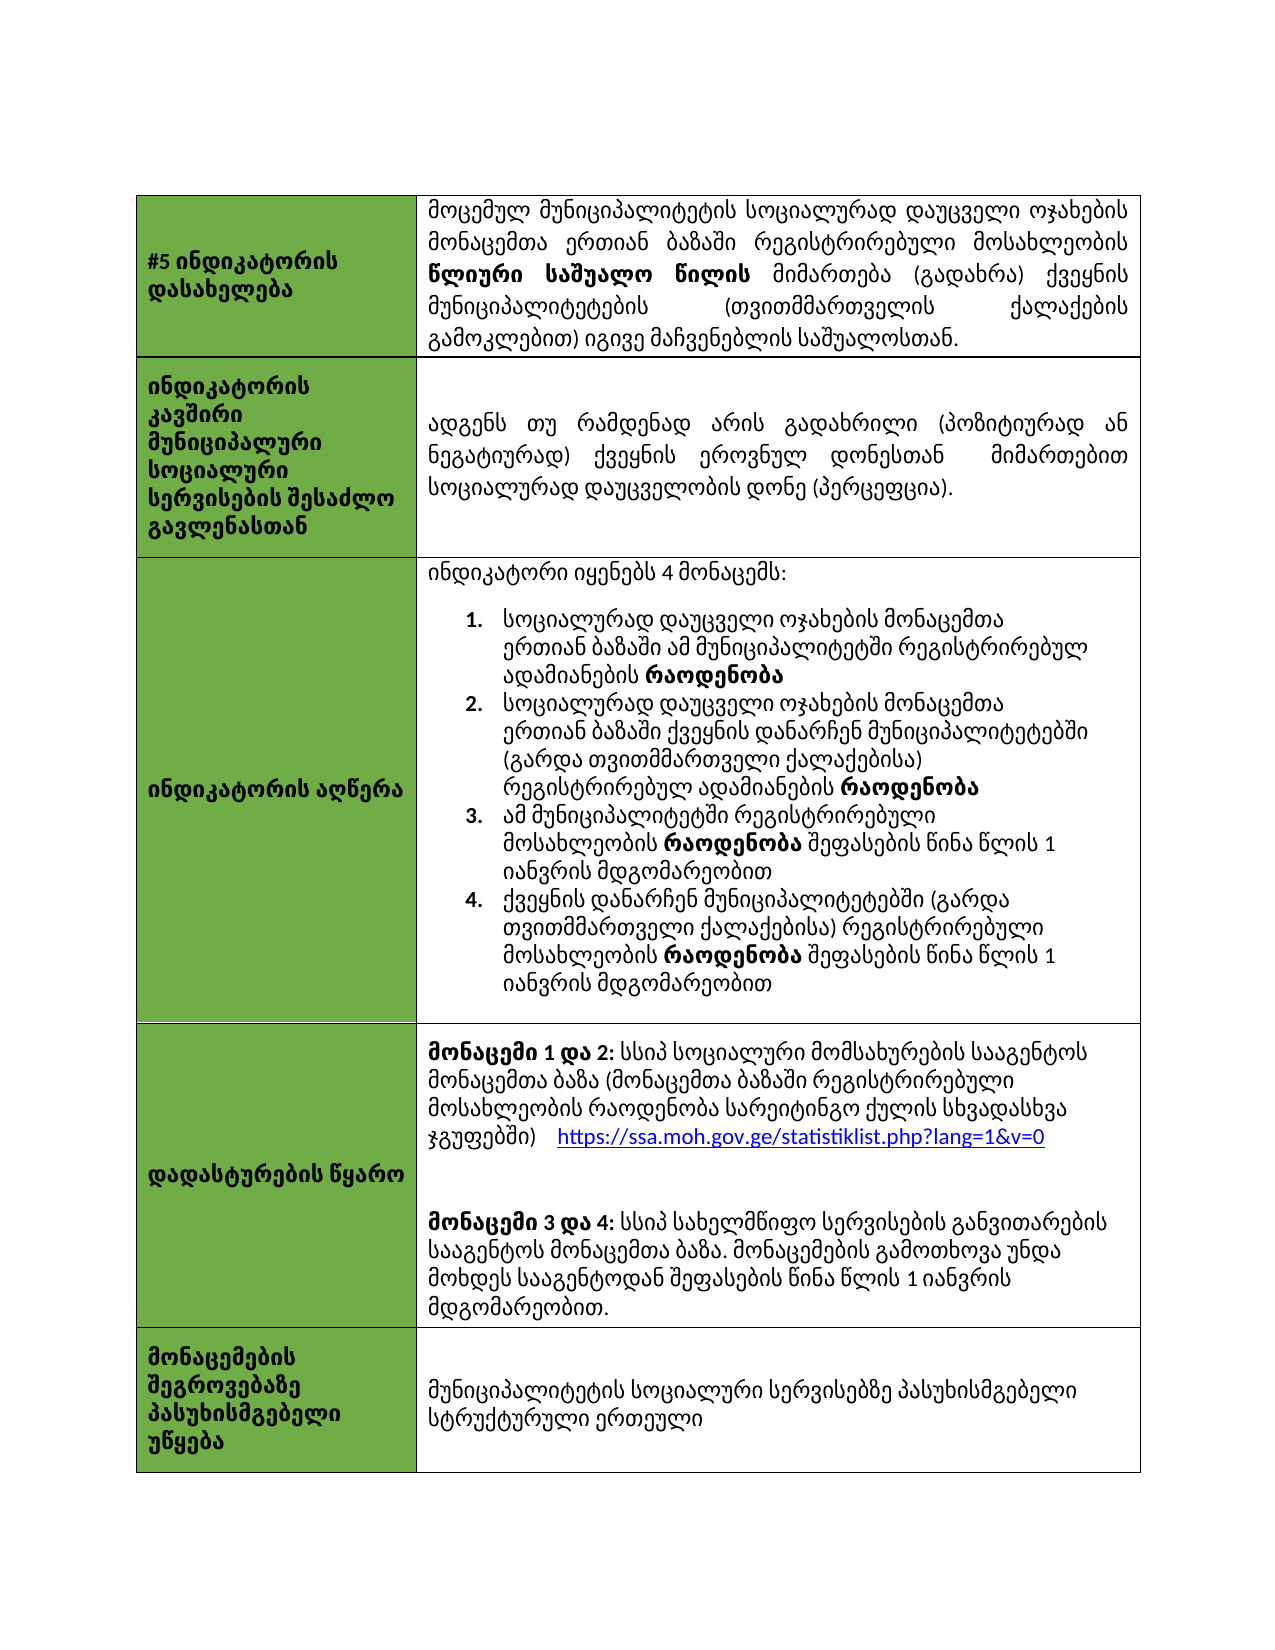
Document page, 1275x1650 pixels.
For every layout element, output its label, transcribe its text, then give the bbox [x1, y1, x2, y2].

table_cell ინდიკატორი იყენებს 4 მონაცემს: სოციალურად დაუცველი ოჯახების მონაცემთა ერთიან ბაზაში ამ მუნიციპალიტეტში რეგისტრირებულ ადამიანების რაოდენობა სოციალურად დაუცველი ოჯახების მონაცემთა ერთიან ბაზაში ქვეყნის დანარჩენ მუნიციპალიტეტებში (გარდა თვითმმართველი ქალაქებისა) რეგისტრირებულ ადამიანების რაოდენობა ამ მუნიციპალიტეტში რეგისტრირებული მოსახლეობის რაოდენობა შეფასების წინა წლის 1 იანვრის მდგომარეობით ქვეყნის დანარჩენ მუნიციპალიტეტებში (გარდა თვითმმართველი ქალაქებისა) რეგისტრირებული მოსახლეობის რაოდენობა შეფასების წინა წლის 1 იანვრის მდგომარეობით [417, 558, 1140, 1022]
table_cell ადგენს თუ რამდენად არის გადახრილი (პოზიტიურად ან ნეგატიურად) ქვეყნის ეროვნულ დონესთან მიმართებით სოციალურად დაუცველობის დონე (პერცეფცია). [417, 358, 1140, 557]
table_header #5 ინდიკატორის დასახელება [137, 196, 416, 356]
table_cell დადასტურების წყარო [137, 1024, 416, 1327]
table_header მოცემულ მუნიციპალიტეტის სოციალურად დაუცველი ოჯახების მონაცემთა ერთიან ბაზაში რეგისტრირებული მოსახლეობის წლიური საშუალო წილის მიმართება (გადახრა) ქვეყნის მუნიციპალიტეტების (თვითმმართველის ქალაქების გამოკლებით) იგივე მაჩვენებლის საშუალოსთან. [417, 196, 1140, 356]
table_cell მუნიციპალიტეტის სოციალური სერვისებზე პასუხისმგებელი სტრუქტურული ერთეული [417, 1328, 1140, 1472]
table_cell მონაცემი 1 და 2: სსიპ სოციალური მომსახურების სააგენტოს მონაცემთა ბაზა (მონაცემთა ბაზაში რეგისტრირებული მოსახლეობის რაოდენობა სარეიტინგო ქულის სხვადასხვა ჯგუფებში) https://ssa.moh.gov.ge/statistiklist.php?lang=1&v=0 მონაცემი 3 და 4: სსიპ სახელმწიფო სერვისების განვითარების სააგენტოს მონაცემთა ბაზა. მონაცემების გამოთხოვა უნდა მოხდეს სააგენტოდან შეფასების წინა წლის 1 იანვრის მდგომარეობით. [417, 1024, 1140, 1327]
table_cell ინდიკატორის აღწერა [137, 558, 416, 1022]
table_cell მონაცემების შეგროვებაზე პასუხისმგებელი უწყება [137, 1328, 416, 1472]
table_cell ინდიკატორის კავშირი მუნიციპალური სოციალური სერვისების შესაძლო გავლენასთან [137, 358, 416, 557]
